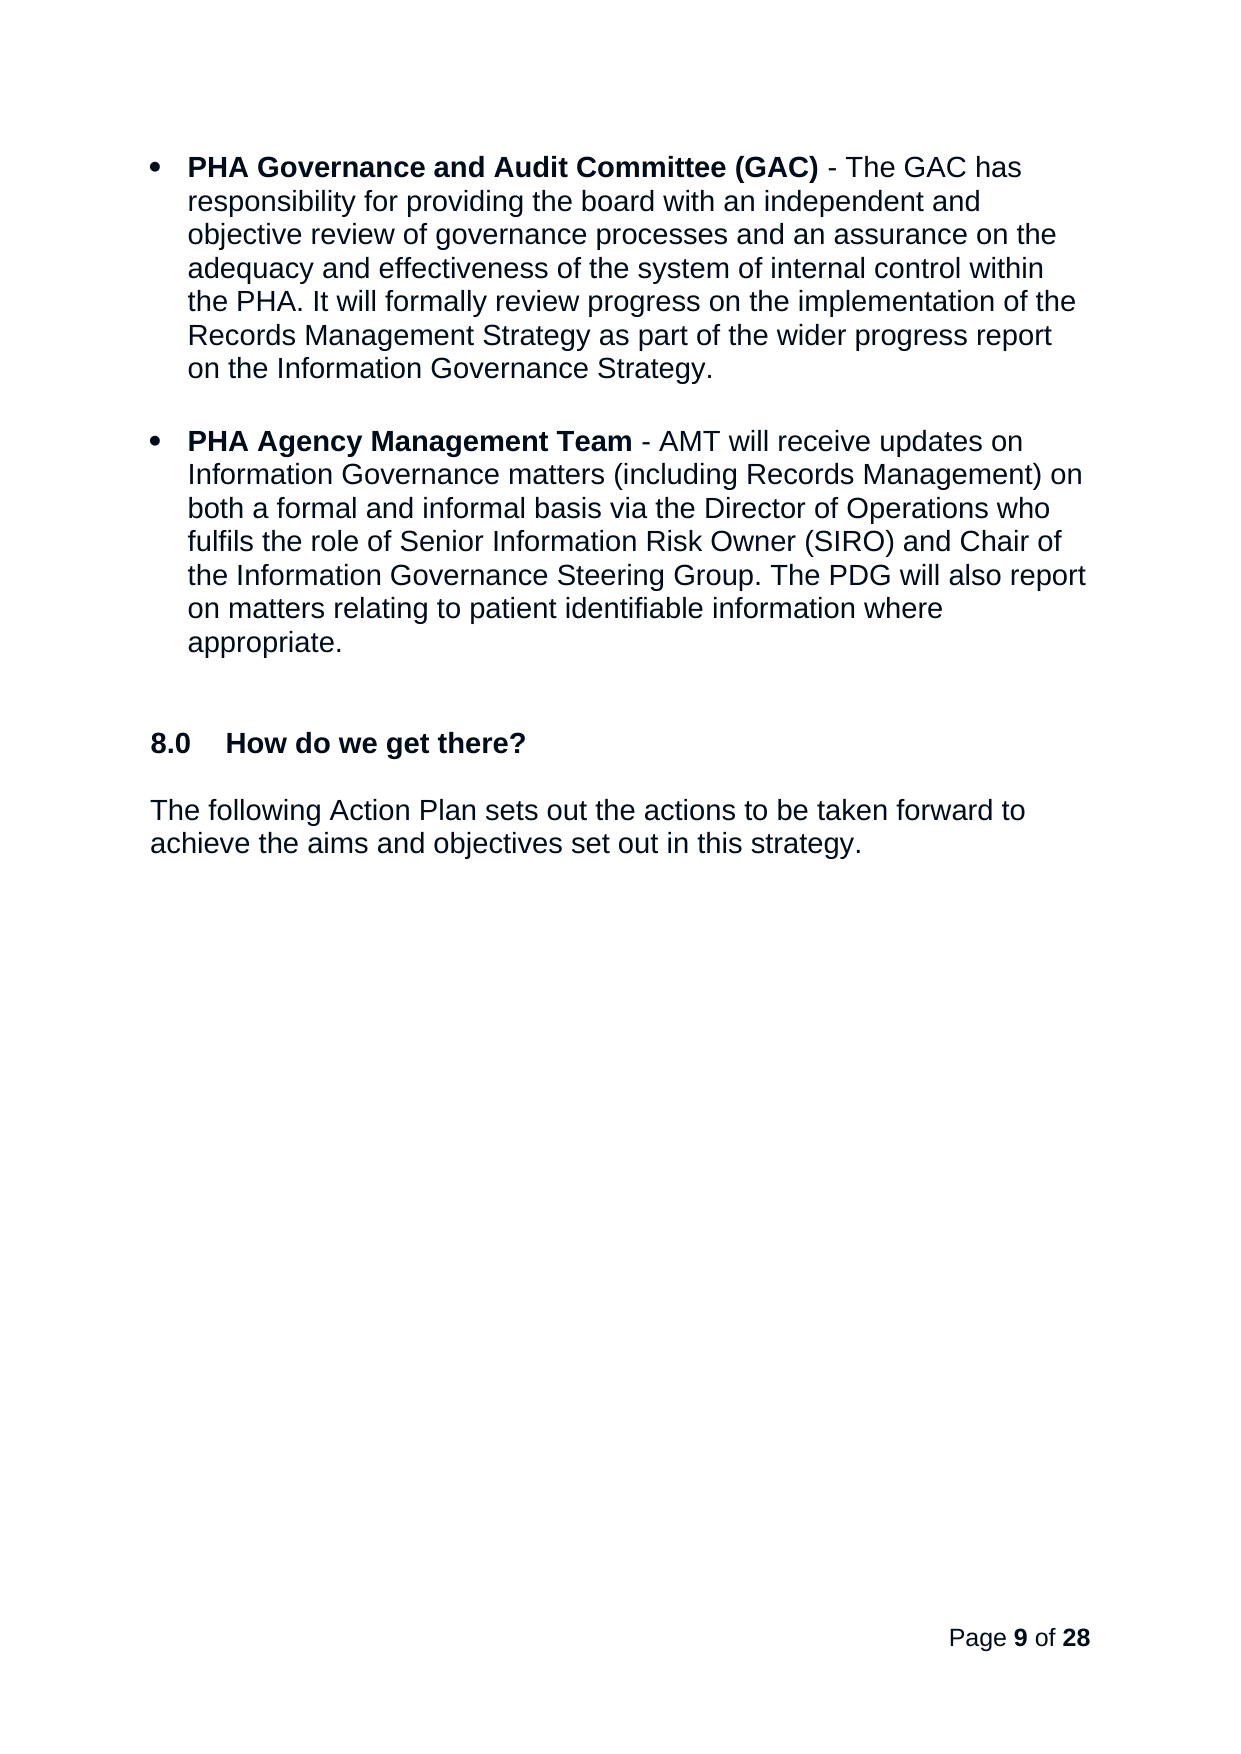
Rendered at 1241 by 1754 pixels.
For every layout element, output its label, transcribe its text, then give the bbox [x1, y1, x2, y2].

list PHA Governance and Audit Committee (GAC) - The GAC has responsibility for providing the board with an independent and objective review of governance processes and an assurance on the adequacy and effectiveness of the system of internal control within the PHA. It will formally review progress on the implementation of the Records Management Strategy as part of the wider progress report on the Information Governance Strategy. [150, 150, 1090, 385]
text The following Action Plan sets out the actions to be taken forward to achieve the aims and objectives set out in this strategy. [150, 793, 1090, 860]
list How do we get there? [150, 726, 1090, 759]
list PHA Agency Management Team - AMT will receive updates on Information Governance matters (including Records Management) on both a formal and informal basis via the Director of Operations who fulfils the role of Senior Information Risk Owner (SIRO) and Chair of the Information Governance Steering Group. The PDG will also report on matters relating to patient identifiable information where appropriate. [150, 423, 1090, 658]
